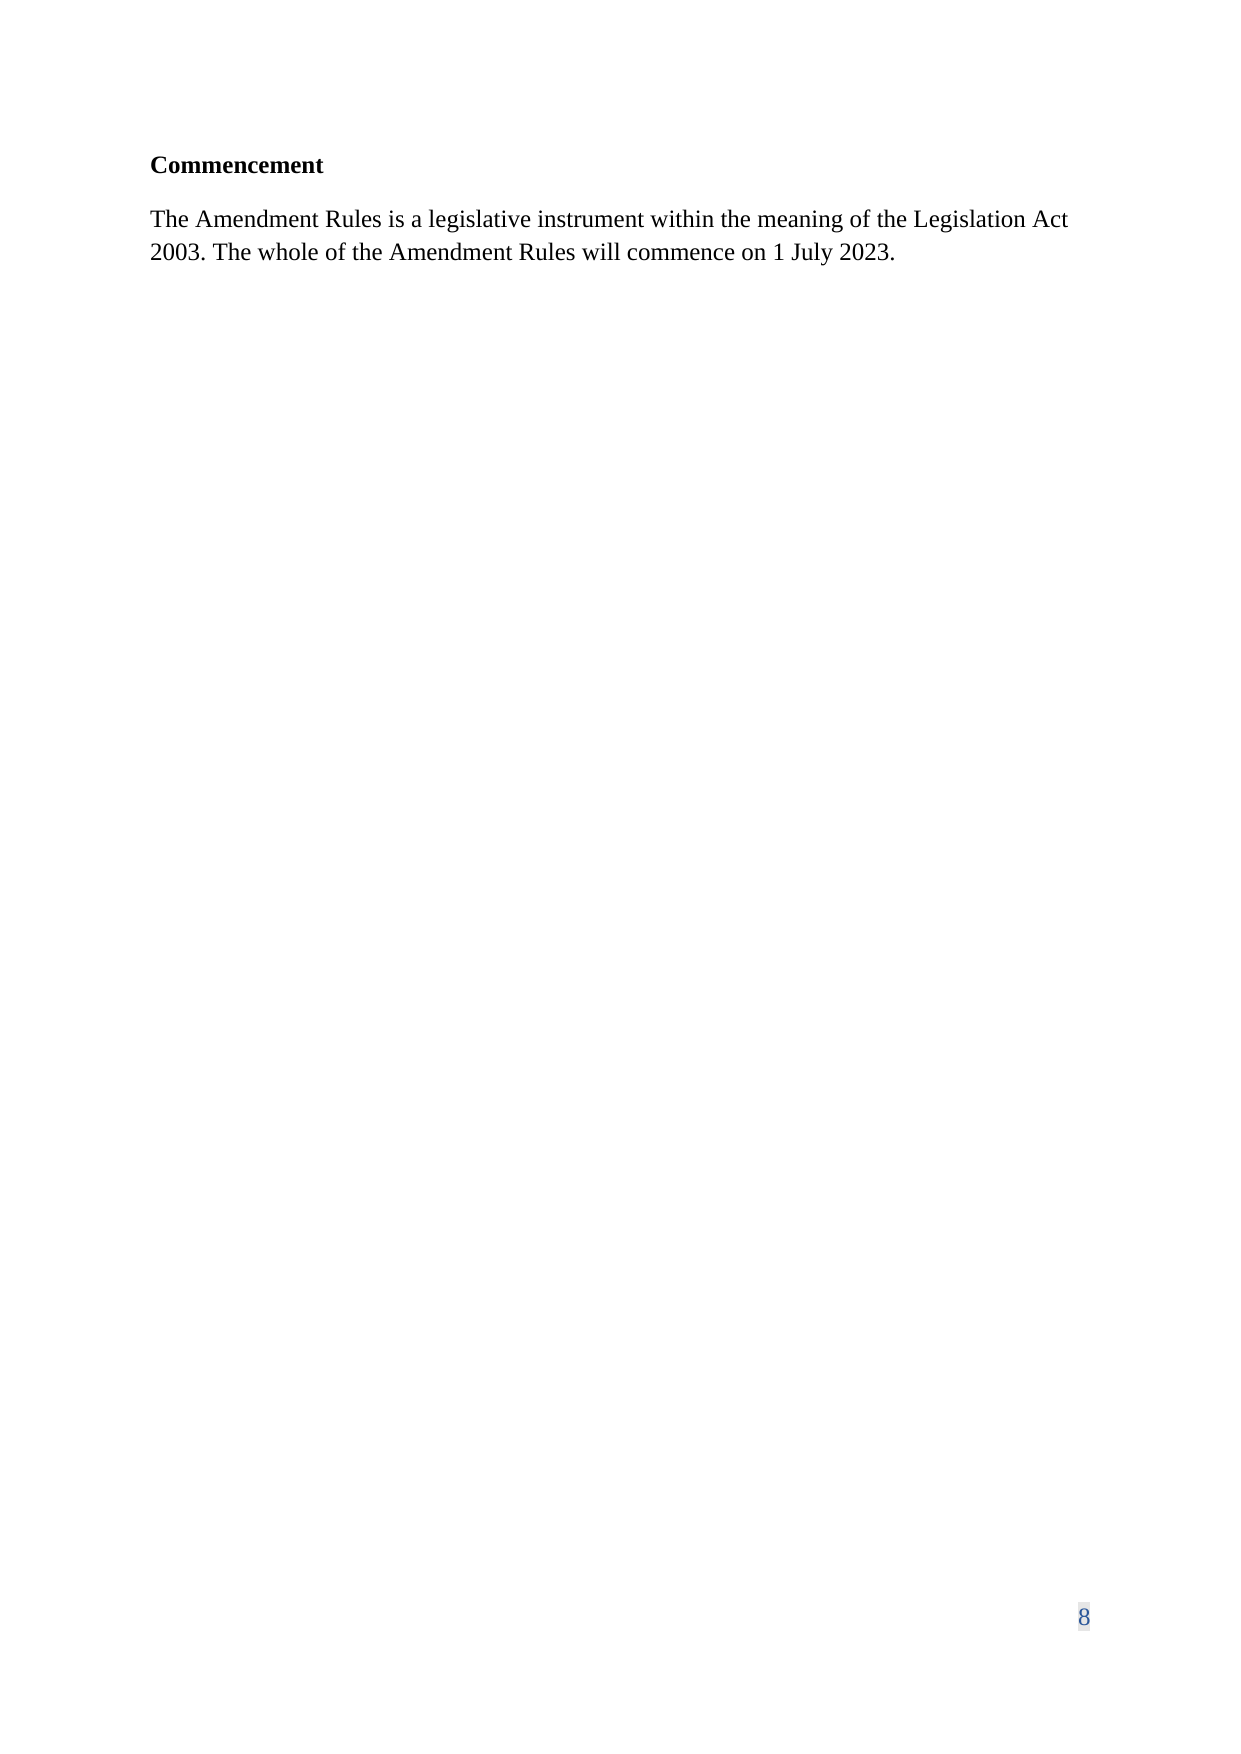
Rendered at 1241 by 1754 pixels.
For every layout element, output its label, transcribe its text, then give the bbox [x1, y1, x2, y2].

subtitle Commencement [150, 150, 1090, 179]
text The Amendment Rules is a legislative instrument within the meaning of the Legislation Act 2003. The whole of the Amendment Rules will commence on 1 July 2023. [150, 204, 1090, 266]
